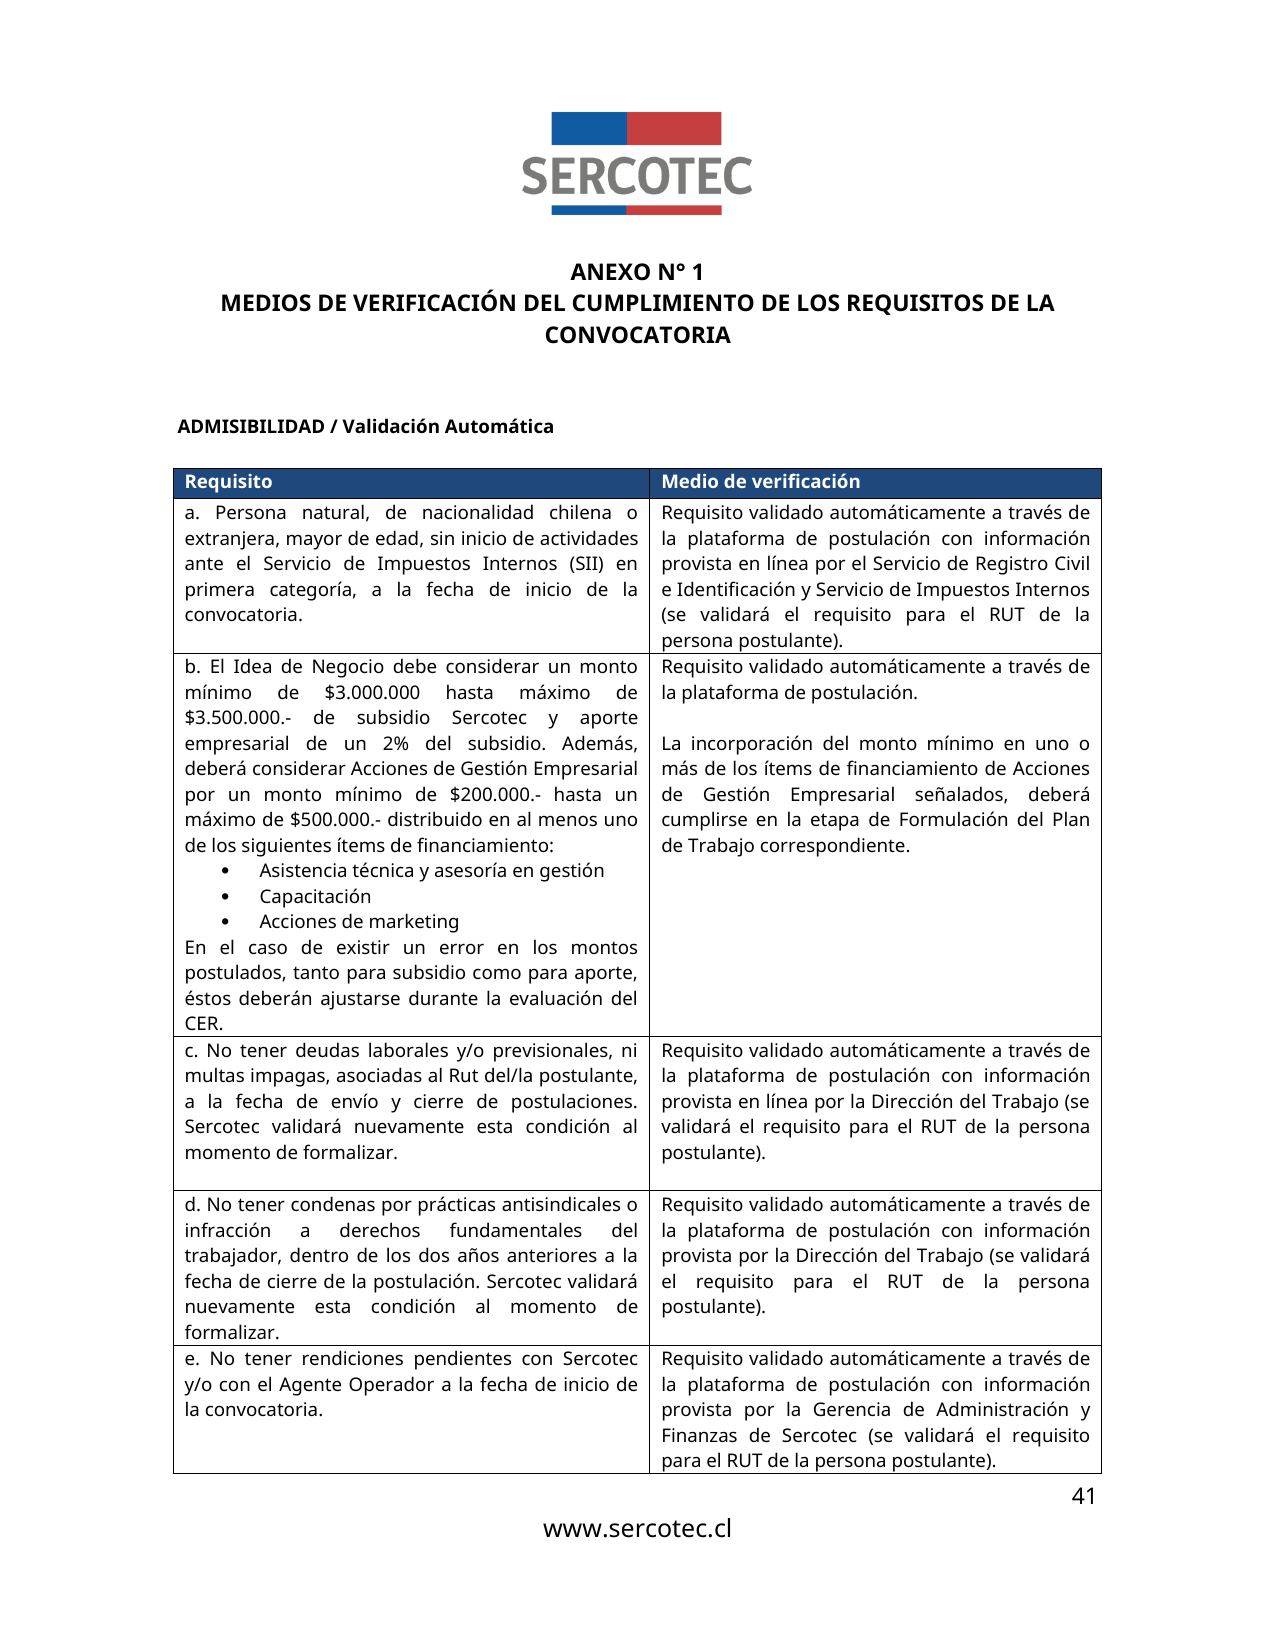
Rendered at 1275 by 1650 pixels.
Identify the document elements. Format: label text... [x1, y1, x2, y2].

table_cell a. Persona natural, de nacionalidad chilena o extranjera, mayor de edad, sin inicio de actividades ante el Servicio de Impuestos Internos (SII) en primera categoría, a la fecha de inicio de la convocatoria. [174, 499, 649, 652]
table_header Requisito [174, 469, 649, 498]
table_cell Requisito validado automáticamente a través de la plataforma de postulación con información provista por la Dirección del Trabajo (se validará el requisito para el RUT de la persona postulante). [650, 1191, 1101, 1344]
table_cell Requisito validado automáticamente a través de la plataforma de postulación con información provista por la Gerencia de Administración y Finanzas de Sercotec (se validará el requisito para el RUT de la persona postulante). [650, 1346, 1101, 1473]
table_cell Requisito validado automáticamente a través de la plataforma de postulación. La incorporación del monto mínimo en uno o más de los ítems de financiamiento de Acciones de Gestión Empresarial señalados, deberá cumplirse en la etapa de Formulación del Plan de Trabajo correspondiente. [650, 654, 1101, 1036]
table_cell Requisito validado automáticamente a través de la plataforma de postulación con información provista en línea por la Dirección del Trabajo (se validará el requisito para el RUT de la persona postulante). [650, 1037, 1101, 1190]
table_cell e. No tener rendiciones pendientes con Sercotec y/o con el Agente Operador a la fecha de inicio de la convocatoria. [174, 1346, 649, 1473]
table_cell d. No tener condenas por prácticas antisindicales o infracción a derechos fundamentales del trabajador, dentro de los dos años anteriores a la fecha de cierre de la postulación. Sercotec validará nuevamente esta condición al momento de formalizar. [174, 1191, 649, 1344]
table_cell c. No tener deudas laborales y/o previsionales, ni multas impagas, asociadas al Rut del/la postulante, a la fecha de envío y cierre de postulaciones. Sercotec validará nuevamente esta condición al momento de formalizar. [174, 1037, 649, 1190]
picture [512, 105, 763, 225]
text MEDIOS DE VERIFICACIÓN DEL CUMPLIMIENTO DE LOS REQUISITOS DE LA CONVOCATORIA [177, 287, 1098, 350]
table_cell b. El Idea de Negocio debe considerar un monto mínimo de $3.000.000 hasta máximo de $3.500.000.- de subsidio Sercotec y aporte empresarial de un 2% del subsidio. Además, deberá considerar Acciones de Gestión Empresarial por un monto mínimo de $200.000.- hasta un máximo de $500.000.- distribuido en al menos uno de los siguientes ítems de financiamiento: Asistencia técnica y asesoría en gestión Capacitación Acciones de marketing En el caso de existir un error en los montos postulados, tanto para subsidio como para aporte, éstos deberán ajustarse durante la evaluación del CER. [174, 654, 649, 1036]
table_cell Requisito validado automáticamente a través de la plataforma de postulación con información provista en línea por el Servicio de Registro Civil e Identificación y Servicio de Impuestos Internos (se validará el requisito para el RUT de la persona postulante). [650, 499, 1101, 652]
list ADMISIBILIDAD / Validación Automática [177, 413, 1098, 439]
table_header Medio de verificación [650, 469, 1101, 498]
text ANEXO N° 1 [177, 256, 1098, 287]
